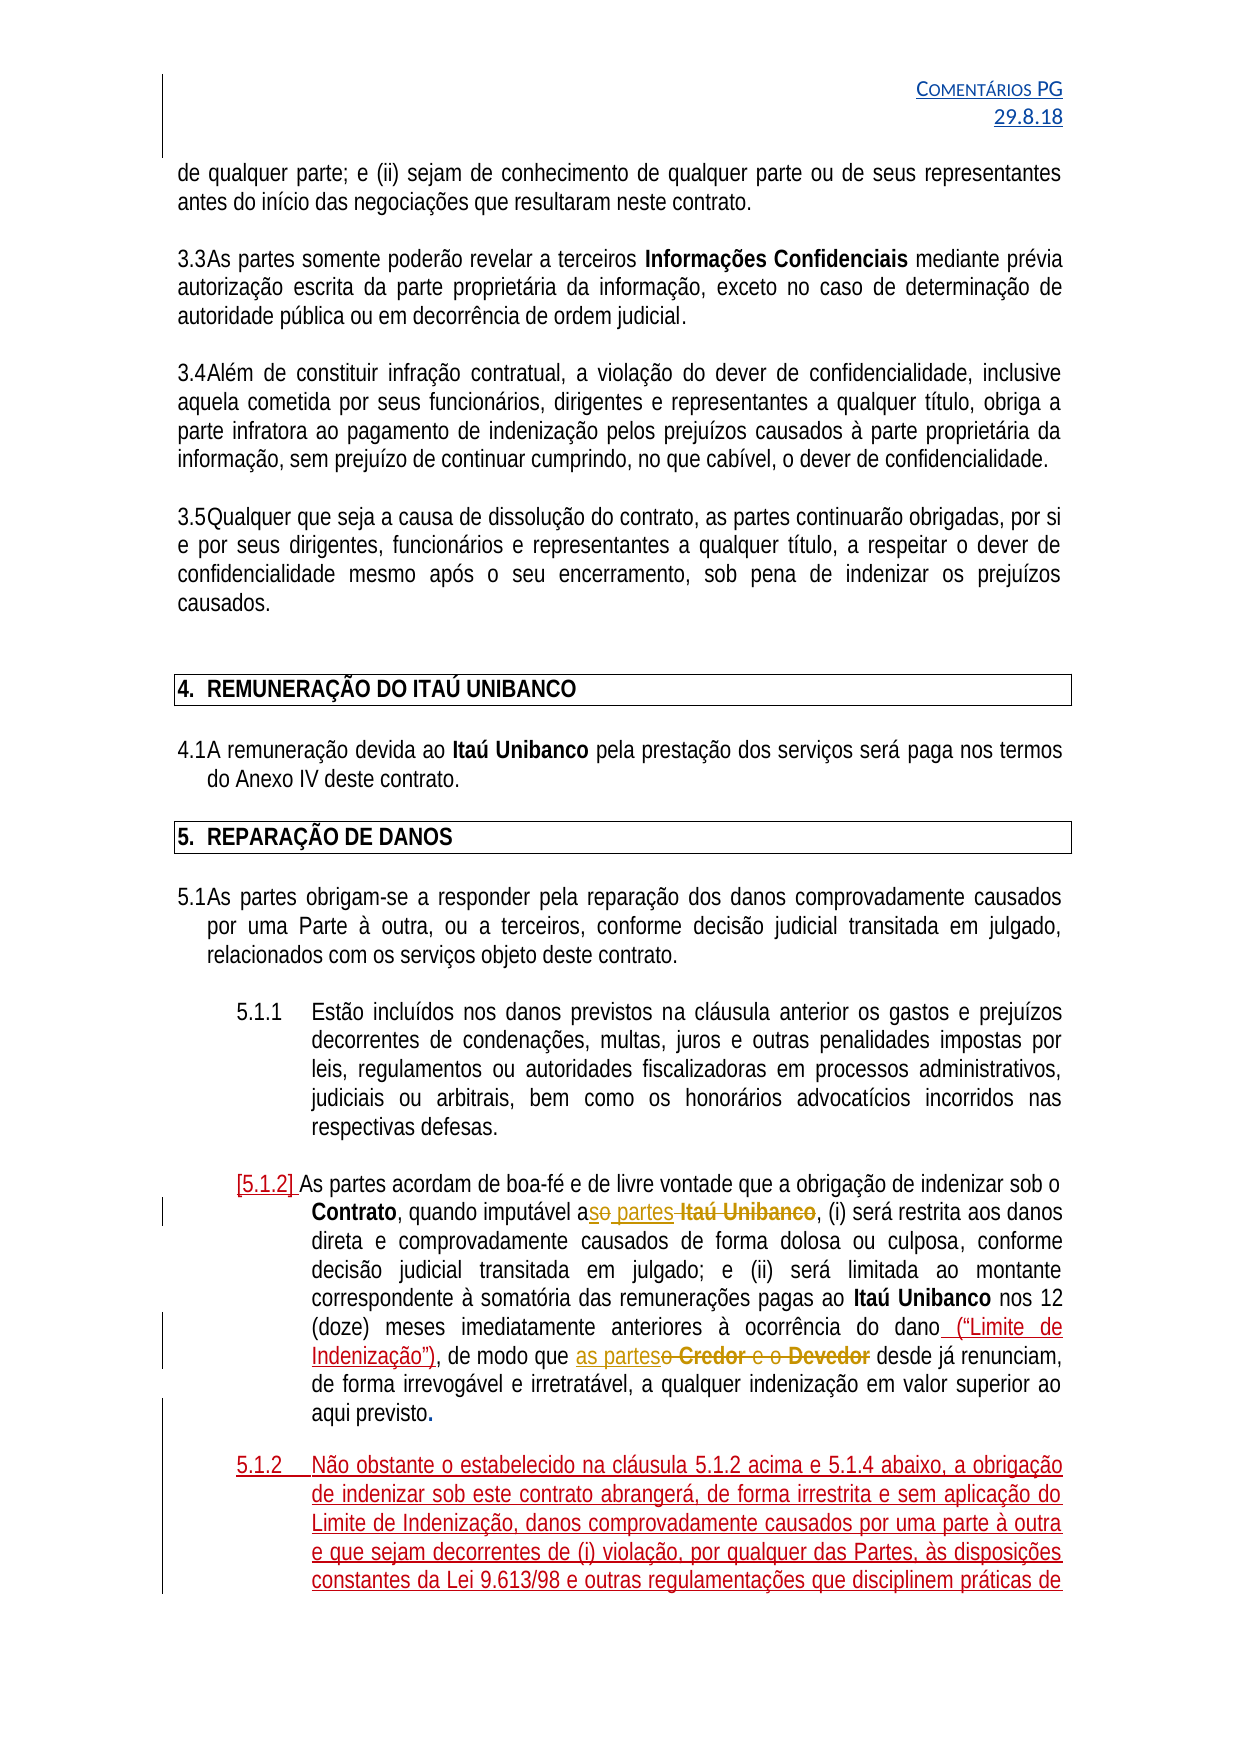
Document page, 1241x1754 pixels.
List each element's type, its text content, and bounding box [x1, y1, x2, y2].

text 3.4 Além de constituir infração contratual, a violação do dever de confidencialidade, inclusive aquela cometida por seus funcionários, dirigentes e representantes a qualquer título, obriga a parte infratora ao pagamento de indenização pelos prejuízos causados à parte proprietária da informação, sem prejuízo de continuar cumprindo, no que cabível, o dever de confidencialidade. [177, 358, 1063, 473]
list As partes acordam de boa-fé e de livre vontade que a obrigação de indenizar sob o Contrato, quando imputável a, (i) será restrita aos danos direta e comprovadamente causados de forma dolosa ou culposa, conforme decisão judicial transitada em julgado; e (ii) será limitada ao montante correspondente à somatória das remunerações pagas ao Itaú Unibanco nos 12 (doze) meses imediatamente anteriores à ocorrência do dano, de modo que desde já renunciam, de forma irrevogável e irretratável, a qualquer indenização em valor superior ao aqui previsto. [236, 1169, 1063, 1427]
list Estão incluídos nos danos previstos na cláusula anterior os gastos e prejuízos decorrentes de condenações, multas, juros e outras penalidades impostas por leis, regulamentos ou autoridades fiscalizadoras em processos administrativos, judiciais ou arbitrais, bem como os honorários advocatícios incorridos nas respectivas defesas. [236, 997, 1063, 1140]
list A remuneração devida ao Itaú Unibanco pela prestação dos serviços será paga nos termos do Anexo IV deste contrato. [177, 735, 1063, 792]
text 5. REPARAÇÃO DE DANOS [175, 822, 1071, 853]
list As partes obrigam-se a responder pela reparação dos danos comprovadamente causados por uma Parte à outra, ou a terceiros, conforme decisão judicial transitada em julgado, relacionados com os serviços objeto deste contrato. [177, 882, 1063, 968]
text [177, 158, 1063, 215]
text 4. REMUNERAÇÃO DO ITAÚ UNIBANCO [175, 675, 1071, 705]
text 3.3 As partes somente poderão revelar a terceiros Informações Confidenciais mediante prévia autorização escrita da parte proprietária da informação, exceto no caso de determinação de autoridade pública ou em decorrência de ordem judicial. [177, 244, 1063, 330]
text 3.5 Qualquer que seja a causa de dissolução do contrato, as partes continuarão obrigadas, por si e por seus dirigentes, funcionários e representantes a qualquer título, a respeitar o dever de confidencialidade mesmo após o seu encerramento, sob pena de indenizar os prejuízos causados. [177, 502, 1063, 616]
